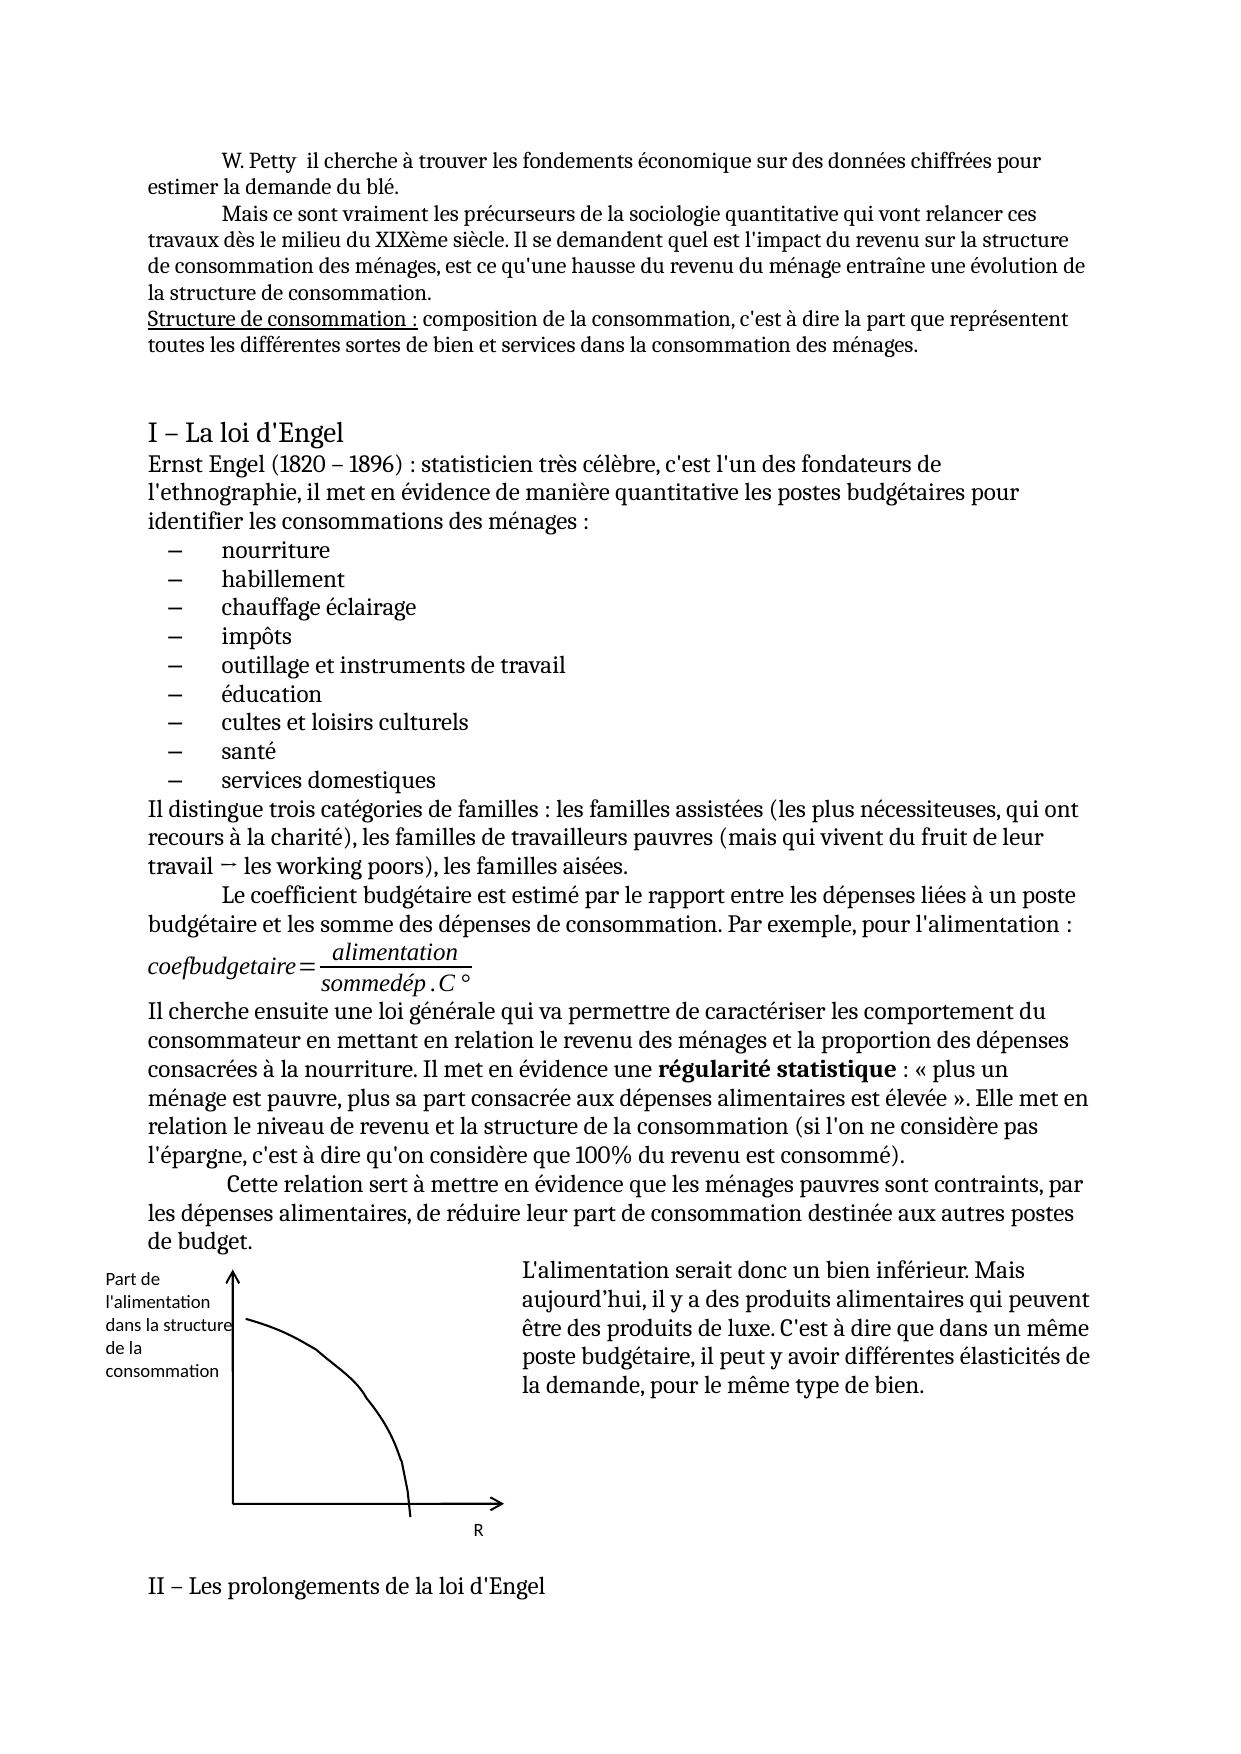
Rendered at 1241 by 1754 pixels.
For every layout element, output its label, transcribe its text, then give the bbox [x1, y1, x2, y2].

list chauffage éclairage [168, 593, 1093, 622]
list impôts [168, 622, 1093, 651]
text Structure de consommation : composition de la consommation, c'est à dire la part que représentent toutes les différentes sortes de bien et services dans la consommation des ménages. [148, 306, 1093, 358]
list services domestiques [168, 766, 1093, 794]
list cultes et loisirs culturels [168, 708, 1093, 737]
text Il cherche ensuite une loi générale qui va permettre de caractériser les comportement du consommateur en mettant en relation le revenu des ménages et la proportion des dépenses consacrées à la nourriture. Il met en évidence une régularité statistique : « plus un ménage est pauvre, plus sa part consacrée aux dépenses alimentaires est élevée ». Elle met en relation le niveau de revenu et la structure de la consommation (si l'on ne considère pas l'épargne, c'est à dire qu'on considère que 100% du revenu est consommé). [148, 997, 1093, 1170]
text II – Les prolongements de la loi d'Engel [148, 1572, 1093, 1601]
list éducation [168, 679, 1093, 708]
text Il distingue trois catégories de familles : les familles assistées (les plus nécessiteuses, qui ont recours à la charité), les familles de travailleurs pauvres (mais qui vivent du fruit de leur travail → les working poors), les familles aisées. [148, 794, 1093, 881]
text W. Petty il cherche à trouver les fondements économique sur des données chiffrées pour estimer la demande du blé. [148, 148, 1093, 200]
text L'alimentation serait donc un bien inférieur. Mais aujourd’hui, il y a des produits alimentaires qui peuvent être des produits de luxe. C'est à dire que dans un même poste budgétaire, il peut y avoir différentes élasticités de la demande, pour le même type de bien. [522, 1256, 1093, 1400]
list nourriture [168, 536, 1093, 564]
list habillement [168, 564, 1093, 593]
text Ernst Engel (1820 – 1896) : statisticien très célèbre, c'est l'un des fondateurs de l'ethnographie, il met en évidence de manière quantitative les postes budgétaires pour identifier les consommations des ménages : [148, 449, 1093, 536]
list outillage et instruments de travail [168, 651, 1093, 679]
text I – La loi d'Engel [148, 416, 1093, 449]
text Mais ce sont vraiment les précurseurs de la sociologie quantitative qui vont relancer ces travaux dès le milieu du XIXème siècle. Il se demandent quel est l'impact du revenu sur la structure de consommation des ménages, est ce qu'une hausse du revenu du ménage entraîne une évolution de la structure de consommation. [148, 200, 1093, 306]
text Le coefficient budgétaire est estimé par le rapport entre les dépenses liées à un poste budgétaire et les somme des dépenses de consommation. Par exemple, pour l'alimentation : [148, 881, 1093, 938]
list santé [168, 737, 1093, 766]
text Cette relation sert à mettre en évidence que les ménages pauvres sont contraints, par les dépenses alimentaires, de réduire leur part de consommation destinée aux autres postes de budget. [148, 1170, 1093, 1256]
